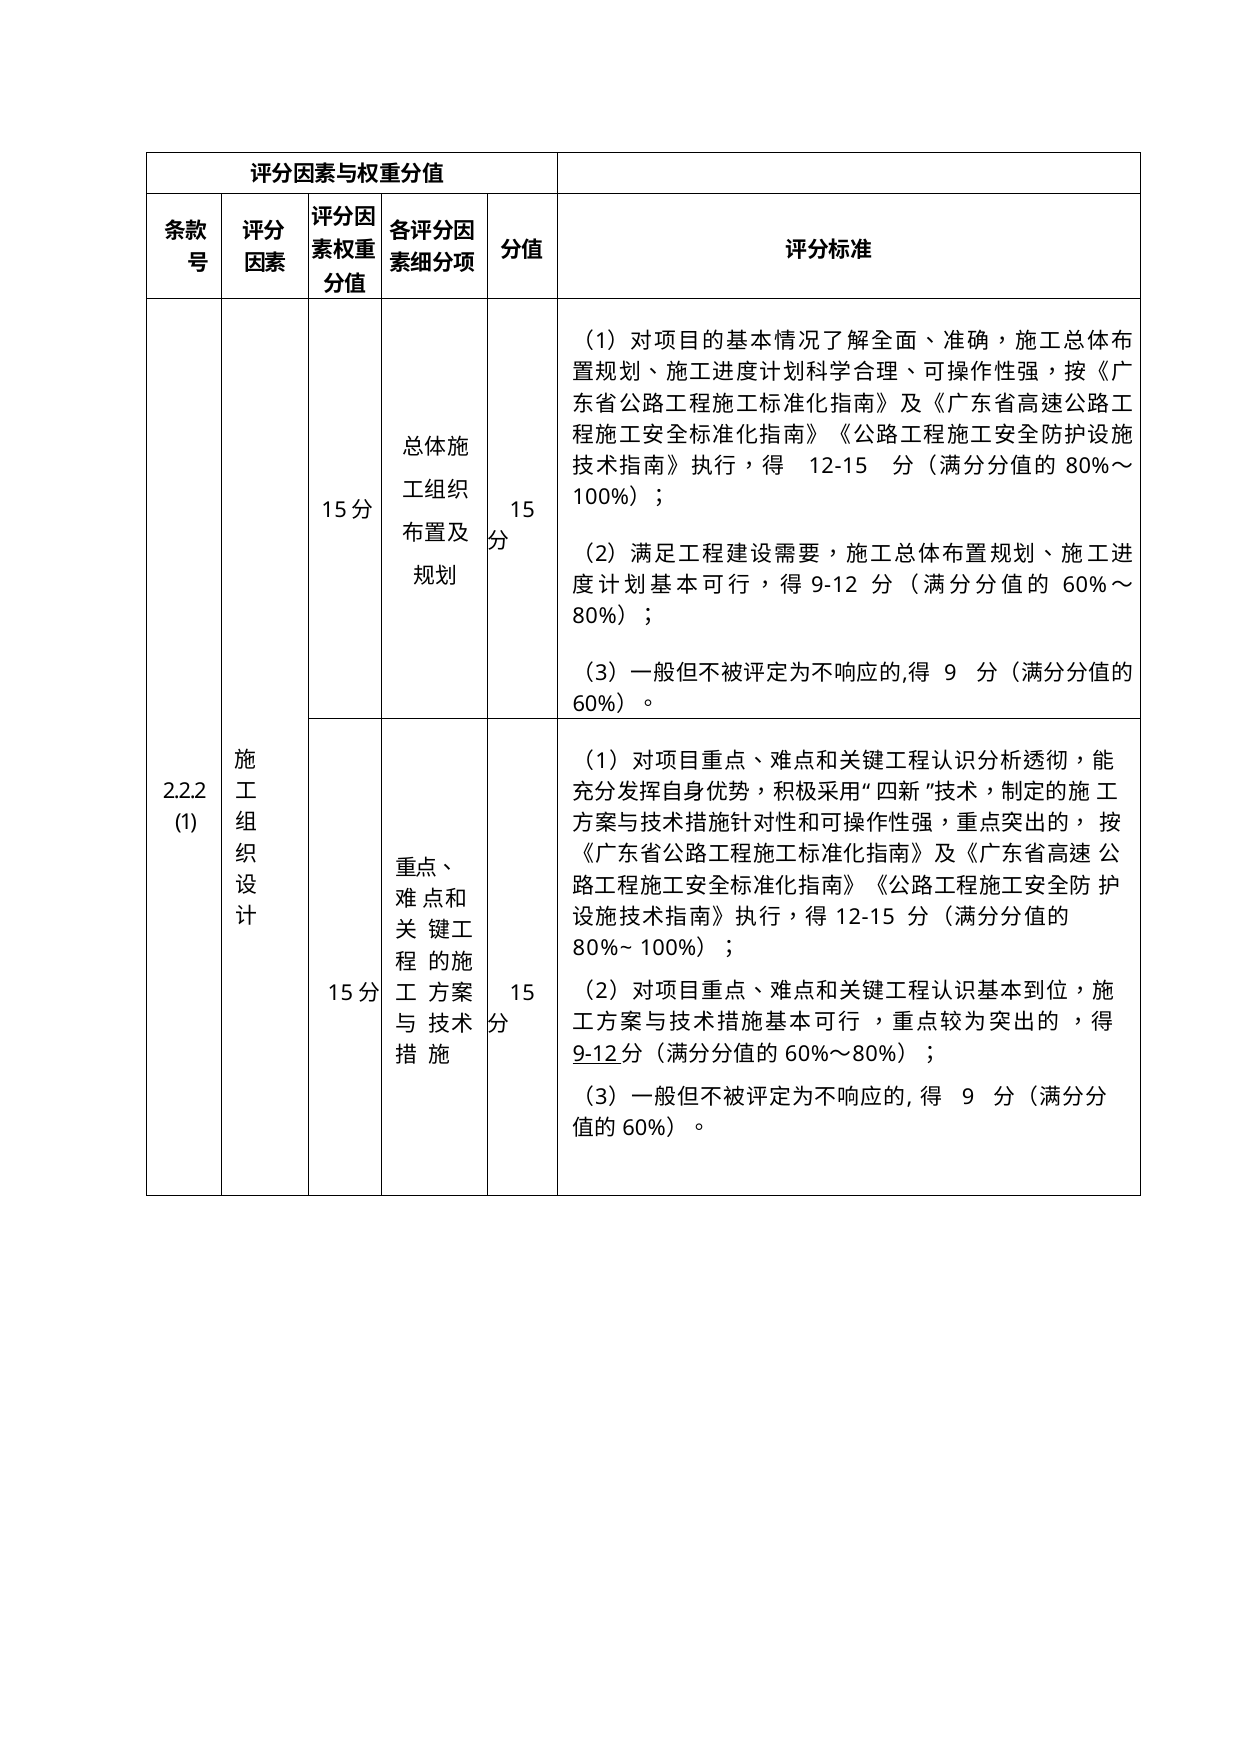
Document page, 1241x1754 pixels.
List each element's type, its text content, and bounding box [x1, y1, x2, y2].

table_cell 各评分因 素细分项 [382, 194, 487, 297]
table_cell 评分 因素 [222, 194, 308, 297]
table_cell 评分标准 [558, 194, 1140, 297]
table_header [558, 153, 1140, 193]
table_cell 分值 [488, 194, 557, 297]
table_cell （1）对项目重点、难点和关键工程认识分析透彻，能 充分发挥自身优势，积极采用“ 四新 ”技术，制定的施 工方案与技术措施针对性和可操作性强，重点突出的， 按《广东省公路工程施工标准化指南》及《广东省高速 公路工程施工安全标准化指南》《公路工程施工安全防 护设施技术指南》执行，得 12-15 分（满分分值的80%~ 100%）； （2）对项目重点、难点和关键工程认识基本到位，施 工方案与技术措施基本可行 ，重点较为突出的 ，得9-12分（满分分值的 60%～80%）； （3）一般但不被评定为不响应的, 得 9 分（满分分值的 60%）。 [558, 719, 1140, 1195]
table_cell 施工 组织 设计 [222, 299, 308, 1195]
table_cell 15分 [309, 299, 381, 718]
table_cell 总体施 工组织 布置及 规划 [382, 299, 487, 718]
table_cell 对项目的基本情况了解全面、准确，施工总体布 置规划、施工进度计划科学合理、可操作性强，按《广 东省公路工程施工标准化指南》及《广东省高速公路工 程施工安全标准化指南》《公路工程施工安全防护设施 技术指南》执行，得 12-15 分（满分分值的 80%～100%）； 满足工程建设需要，施工总体布置规划、施工进 度计划基本可行，得9-12 分（满分分值的 60%～80%）； （3）一般但不被评定为不响应的,得 9 分（满分分值的 60%）。 [558, 299, 1140, 718]
table_header 评分因素与权重分值 [147, 153, 557, 193]
table_cell 条款 号 [147, 194, 221, 297]
table_cell 15分 [488, 719, 557, 1195]
table_cell 15分 [309, 719, 381, 1195]
table_cell 评分因 素权重 分值 [309, 194, 381, 297]
table_cell 重点、难 点和关 键工程 的施工 方案与 技术措 施 [382, 719, 487, 1195]
table_cell 2.2.2 (1) [147, 299, 221, 1195]
table_cell 15分 [488, 299, 557, 718]
